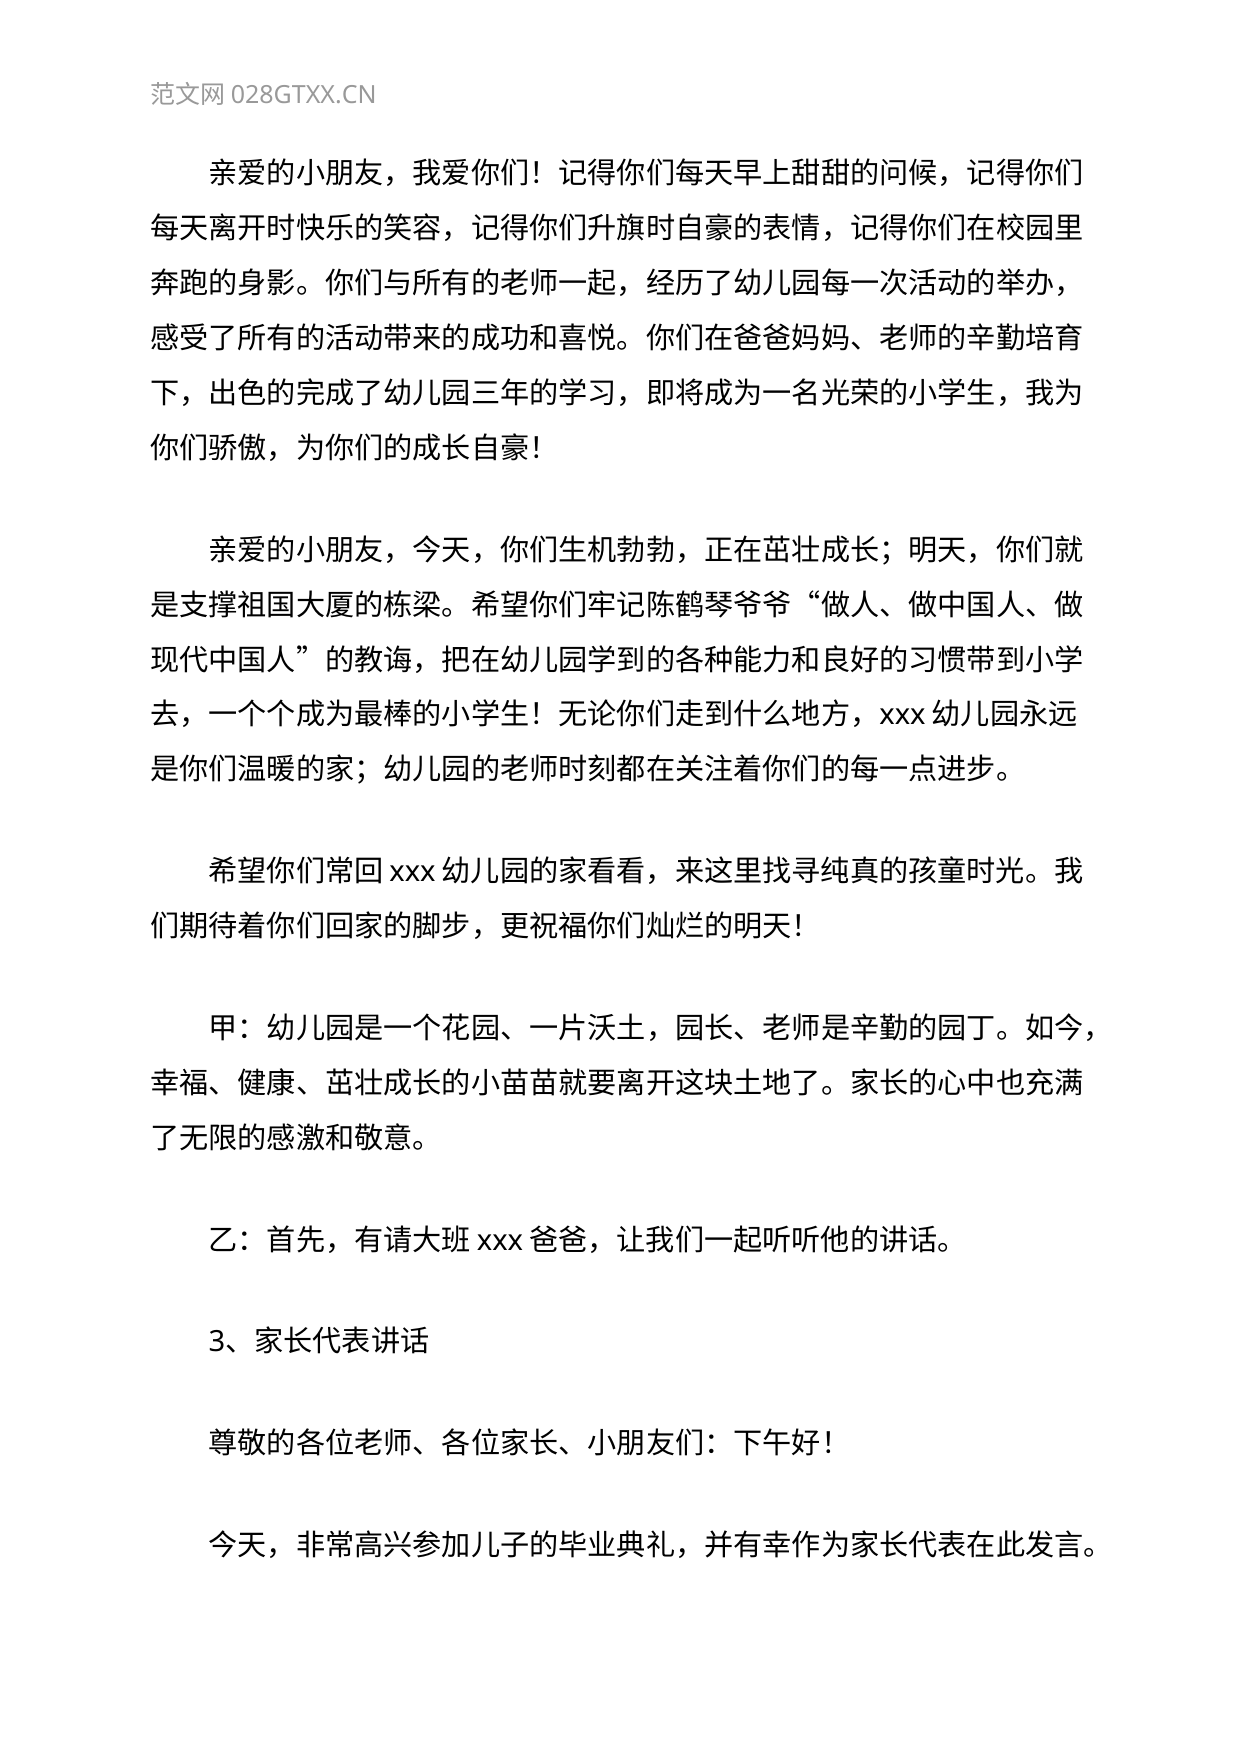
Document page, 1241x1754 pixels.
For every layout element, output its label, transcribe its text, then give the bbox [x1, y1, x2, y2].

text 希望你们常回xxx幼儿园的家看看，来这里找寻纯真的孩童时光。我们期待着你们回家的脚步，更祝福你们灿烂的明天！ [150, 848, 1090, 945]
text 甲：幼儿园是一个花园、一片沃土，园长、老师是辛勤的园丁。如今，幸福、健康、茁壮成长的小苗苗就要离开这块土地了。家长的心中也充满了无限的感激和敬意。 [150, 1004, 1090, 1157]
text 尊敬的各位老师、各位家长、小朋友们：下午好！ [150, 1420, 1090, 1462]
text 乙：首先，有请大班xxx爸爸，让我们一起听听他的讲话。 [150, 1216, 1090, 1258]
text 3、家长代表讲话 [150, 1318, 1090, 1360]
text 亲爱的小朋友，今天，你们生机勃勃，正在茁壮成长；明天，你们就是支撑祖国大厦的栋梁。希望你们牢记陈鹤琴爷爷“做人、做中国人、做现代中国人”的教诲，把在幼儿园学到的各种能力和良好的习惯带到小学去，一个个成为最棒的小学生！无论你们走到什么地方，xxx幼儿园永远是你们温暖的家；幼儿园的老师时刻都在关注着你们的每一点进步。 [150, 526, 1090, 788]
text 亲爱的小朋友，我爱你们！记得你们每天早上甜甜的问候，记得你们每天离开时快乐的笑容，记得你们升旗时自豪的表情，记得你们在校园里奔跑的身影。你们与所有的老师一起，经历了幼儿园每一次活动的举办，感受了所有的活动带来的成功和喜悦。你们在爸爸妈妈、老师的辛勤培育下，出色的完成了幼儿园三年的学习，即将成为一名光荣的小学生，我为你们骄傲，为你们的成长自豪！ [150, 150, 1090, 467]
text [150, 1522, 1090, 1564]
